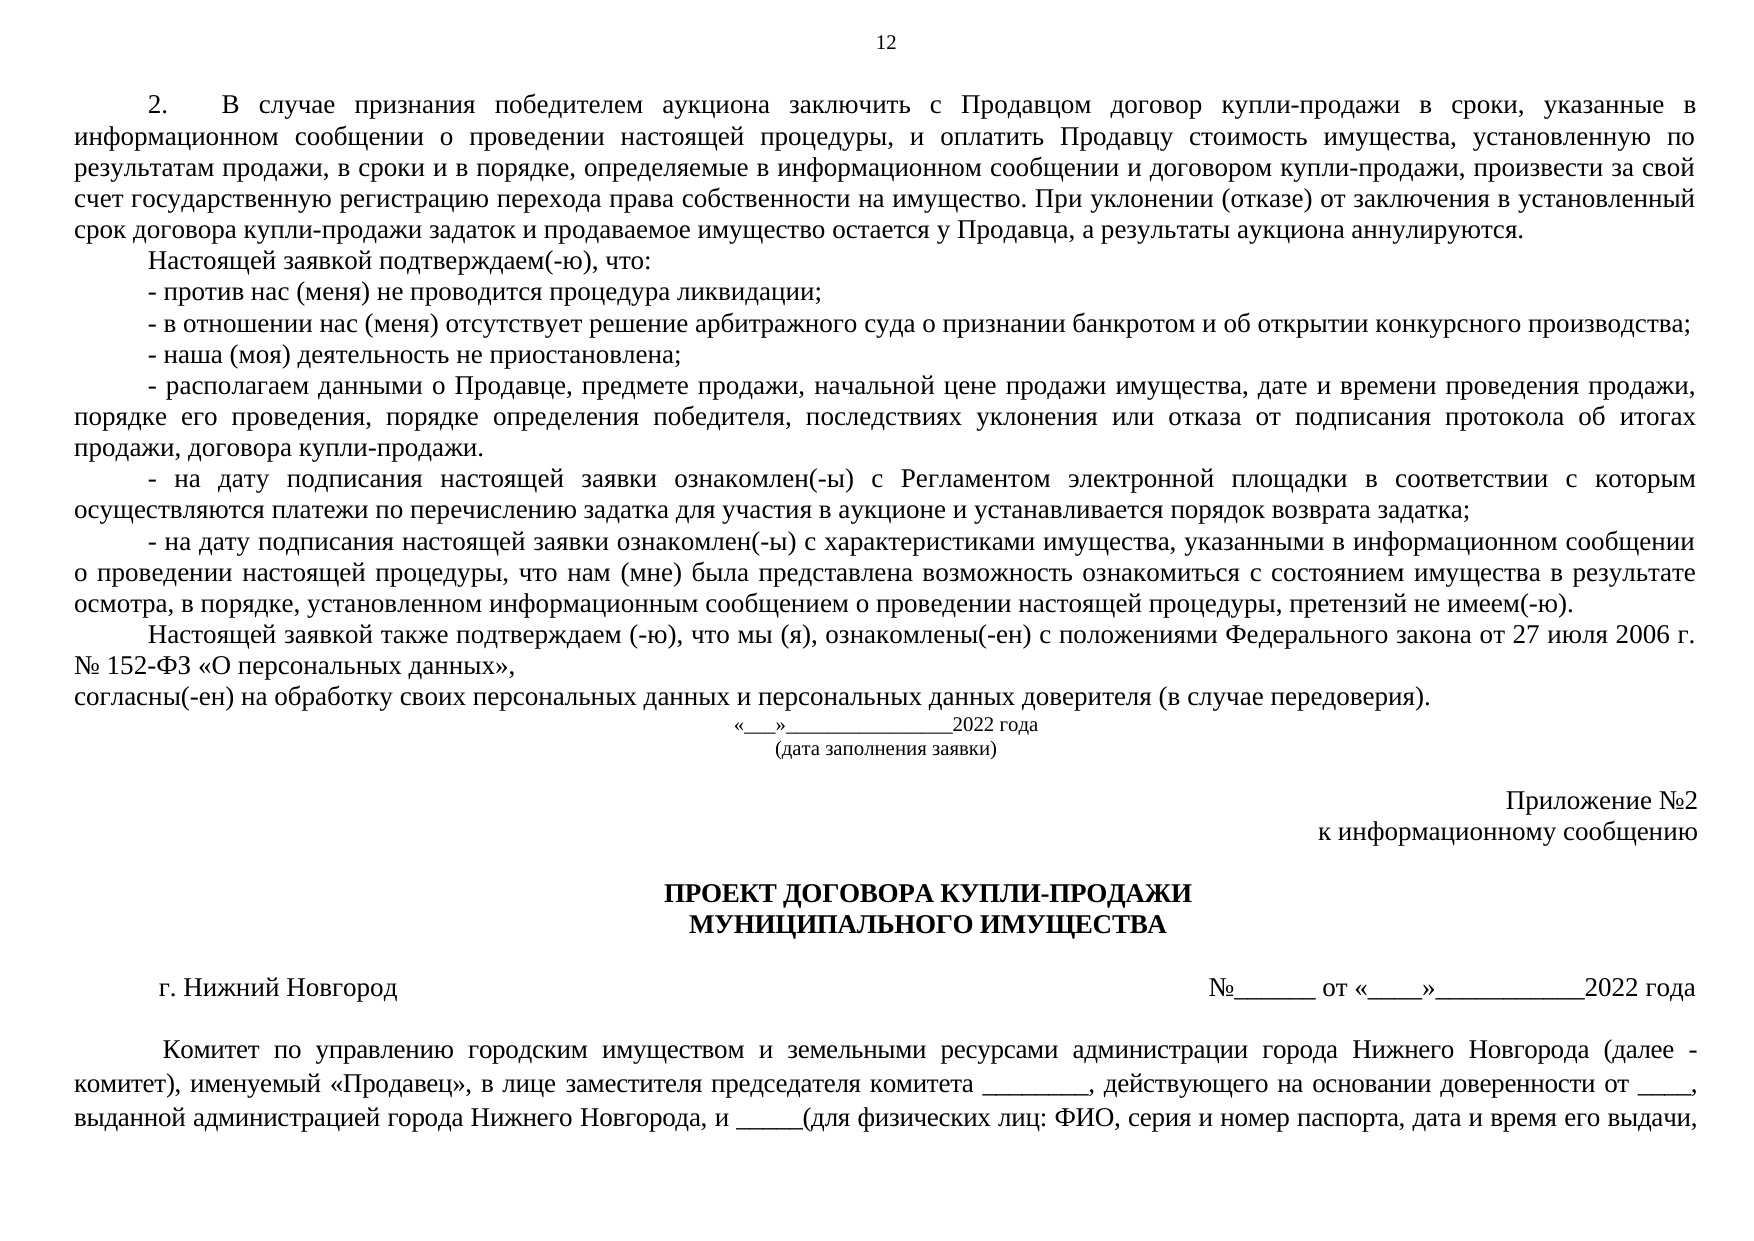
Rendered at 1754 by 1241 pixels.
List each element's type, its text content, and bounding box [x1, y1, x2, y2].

text 2. В случае признания победителем аукциона заключить с Продавцом договор купли-продажи в сроки, указанные в информационном сообщении о проведении настоящей процедуры, и оплатить Продавцу стоимость имущества, установленную по результатам продажи, в сроки и в порядке, определяемые в информационном сообщении и договором купли-продажи, произвести за свой счет государственную регистрацию перехода права собственности на имущество. При уклонении (отказе) от заключения в установленный срок договора купли-продажи задаток и продаваемое имущество остается у Продавца, а результаты аукциона аннулируются. [74, 89, 1698, 244]
text Приложение №2 [74, 784, 1698, 815]
text (дата заполнения заявки) [74, 736, 1698, 760]
text согласны(-ен) на обработку своих персональных данных и персональных данных доверителя (в случае передоверия). [74, 680, 1698, 712]
text Настоящей заявкой подтверждаем(-ю), что: [74, 244, 1698, 276]
text Настоящей заявкой также подтверждаем (-ю), что мы (я), ознакомлены(-ен) с положениями Федерального закона от 27 июля . № 152-ФЗ «О персональных данных», [74, 618, 1698, 680]
text - наша (моя) деятельность не приостановлена; [74, 338, 1698, 369]
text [74, 1033, 1698, 1132]
text - располагаем данными о Продавце, предмете продажи, начальной цене продажи имущества, дате и времени проведения продажи, порядке его проведения, порядке определения победителя, последствиях уклонения или отказа от подписания протокола об итогах продажи, договора купли-продажи. [74, 369, 1698, 462]
text - на дату подписания настоящей заявки ознакомлен(-ы) с Регламентом электронной площадки в соответствии с которым осуществляются платежи по перечислению задатка для участия в аукционе и устанавливается порядок возврата задатка; [74, 462, 1698, 525]
text «___»________________2022 года [74, 712, 1698, 736]
text - в отношении нас (меня) отсутствует решение арбитражного суда о признании банкротом и об открытии конкурсного производства; [74, 307, 1698, 338]
text - против нас (меня) не проводится процедура ликвидации; [74, 276, 1698, 307]
text ПРОЕКТ ДОГОВОРА КУПЛИ-ПРОДАЖИ [74, 877, 1698, 908]
text МУНИЦИПАЛЬНОГО ИМУЩЕСТВА [74, 908, 1698, 939]
text - на дату подписания настоящей заявки ознакомлен(-ы) с характеристиками имущества, указанными в информационном сообщении о проведении настоящей процедуры, что нам (мне) была представлена возможность ознакомиться с состоянием имущества в результате осмотра, в порядке, установленном информационным сообщением о проведении настоящей процедуры, претензий не имеем(-ю). [74, 525, 1698, 618]
text г. Нижний Новгород №______ от «____»___________2022 года [74, 971, 1698, 1002]
text к информационному сообщению [74, 815, 1698, 846]
